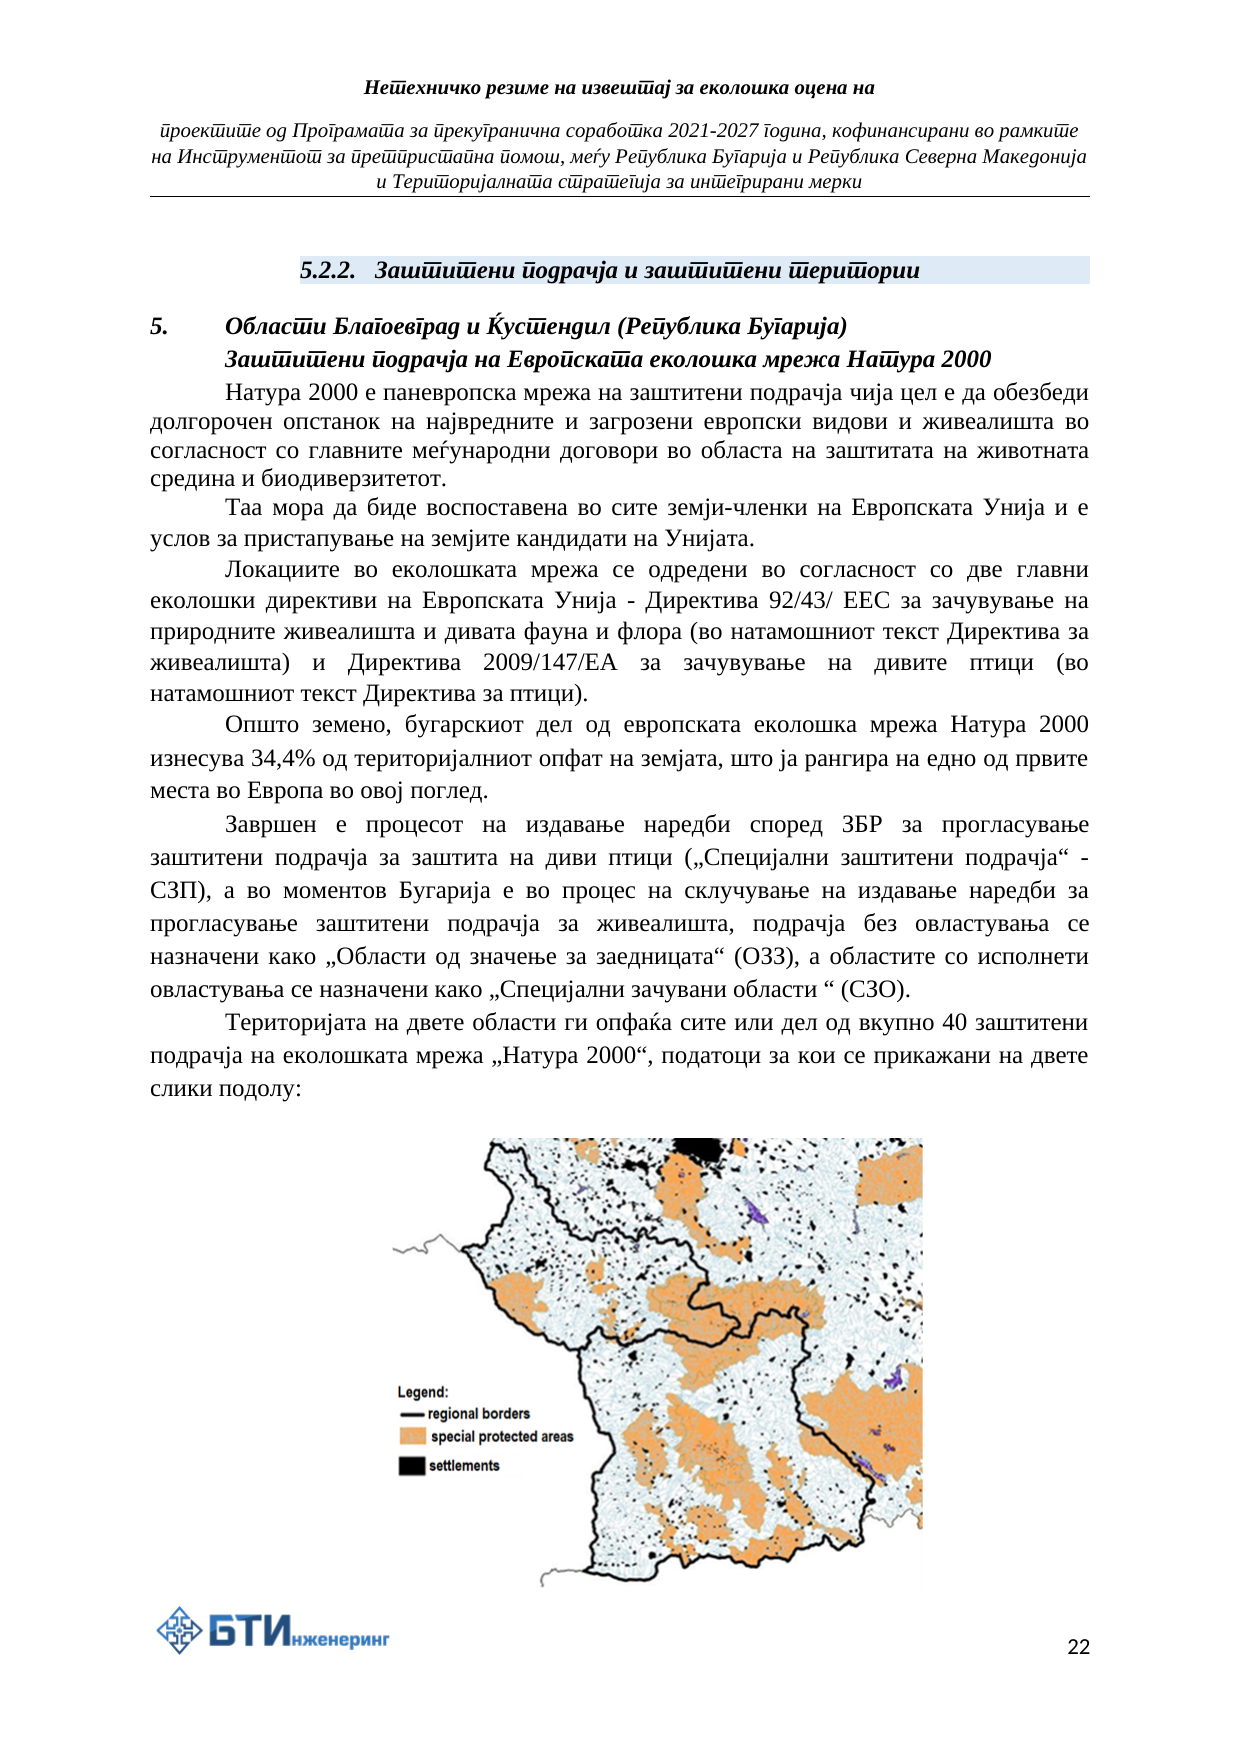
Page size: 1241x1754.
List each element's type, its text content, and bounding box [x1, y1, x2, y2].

text Натура 2000 е паневропска мрежа на заштитени подрачја чија цел е да обезбеди долгорочен опстанок на највредните и загрозени европски видови и живеалишта во согласност со главните меѓународни договори во областа на заштитата на животната средина и биодиверзитетот. [150, 377, 1090, 492]
picture [156, 1606, 390, 1655]
picture [392, 1138, 923, 1599]
text Таа мора да биде воспоставена во сите земји-членки на Европската Унија и е услов за пристапување на земјите кандидати на Унијата. [150, 492, 1090, 552]
list Заштитени подрачја и заштитени територии [300, 256, 1090, 284]
text Завршен е процесот на издавање наредби според ЗБР за прогласување заштитени подрачја за заштита на диви птици („Специјални заштитени подрачја“ - СЗП), а во моментов Бугарија е во процес на склучување на издавање наредби за прогласување заштитени подрачја за живеалишта, подрачја без овластувања се назначени како „Области од значење за заедницата“ (ОЗЗ), а областите со исполнети овластувања се назначени како „Специјални зачувани области “ (СЗО). [150, 809, 1090, 1002]
text Територијата на двете области ги опфаќа сите или дел од вкупно 40 заштитени подрачја на еколошката мрежа „Натура 2000“, податоци за кои се прикажани на двете слики подолу: [150, 1007, 1090, 1102]
text Локациите во еколошката мрежа се одредени во согласност со две главни еколошки директиви на Европската Унија - Директива 92/43/ EEC за зачувување на природните живеалишта и дивата фауна и флора (во натамошниот текст Директива за живеалишта) и Директива 2009/147/EA за зачувување на дивите птици (во натамошниот текст Директива за птици). [150, 554, 1090, 707]
text Општо земено, бугарскиот дел од европската еколошка мрежа Натура 2000 изнесува 34,4% од територијалниот опфат на земјата, што ја рангира на едно од првите места во Европа во овој поглед. [150, 709, 1090, 804]
text Заштитени подрачја на Европската еколошка мрежа Натура 2000 [150, 344, 1090, 373]
list Области Благоевград и Ќустендил (Република Бугарија) [150, 311, 1090, 340]
